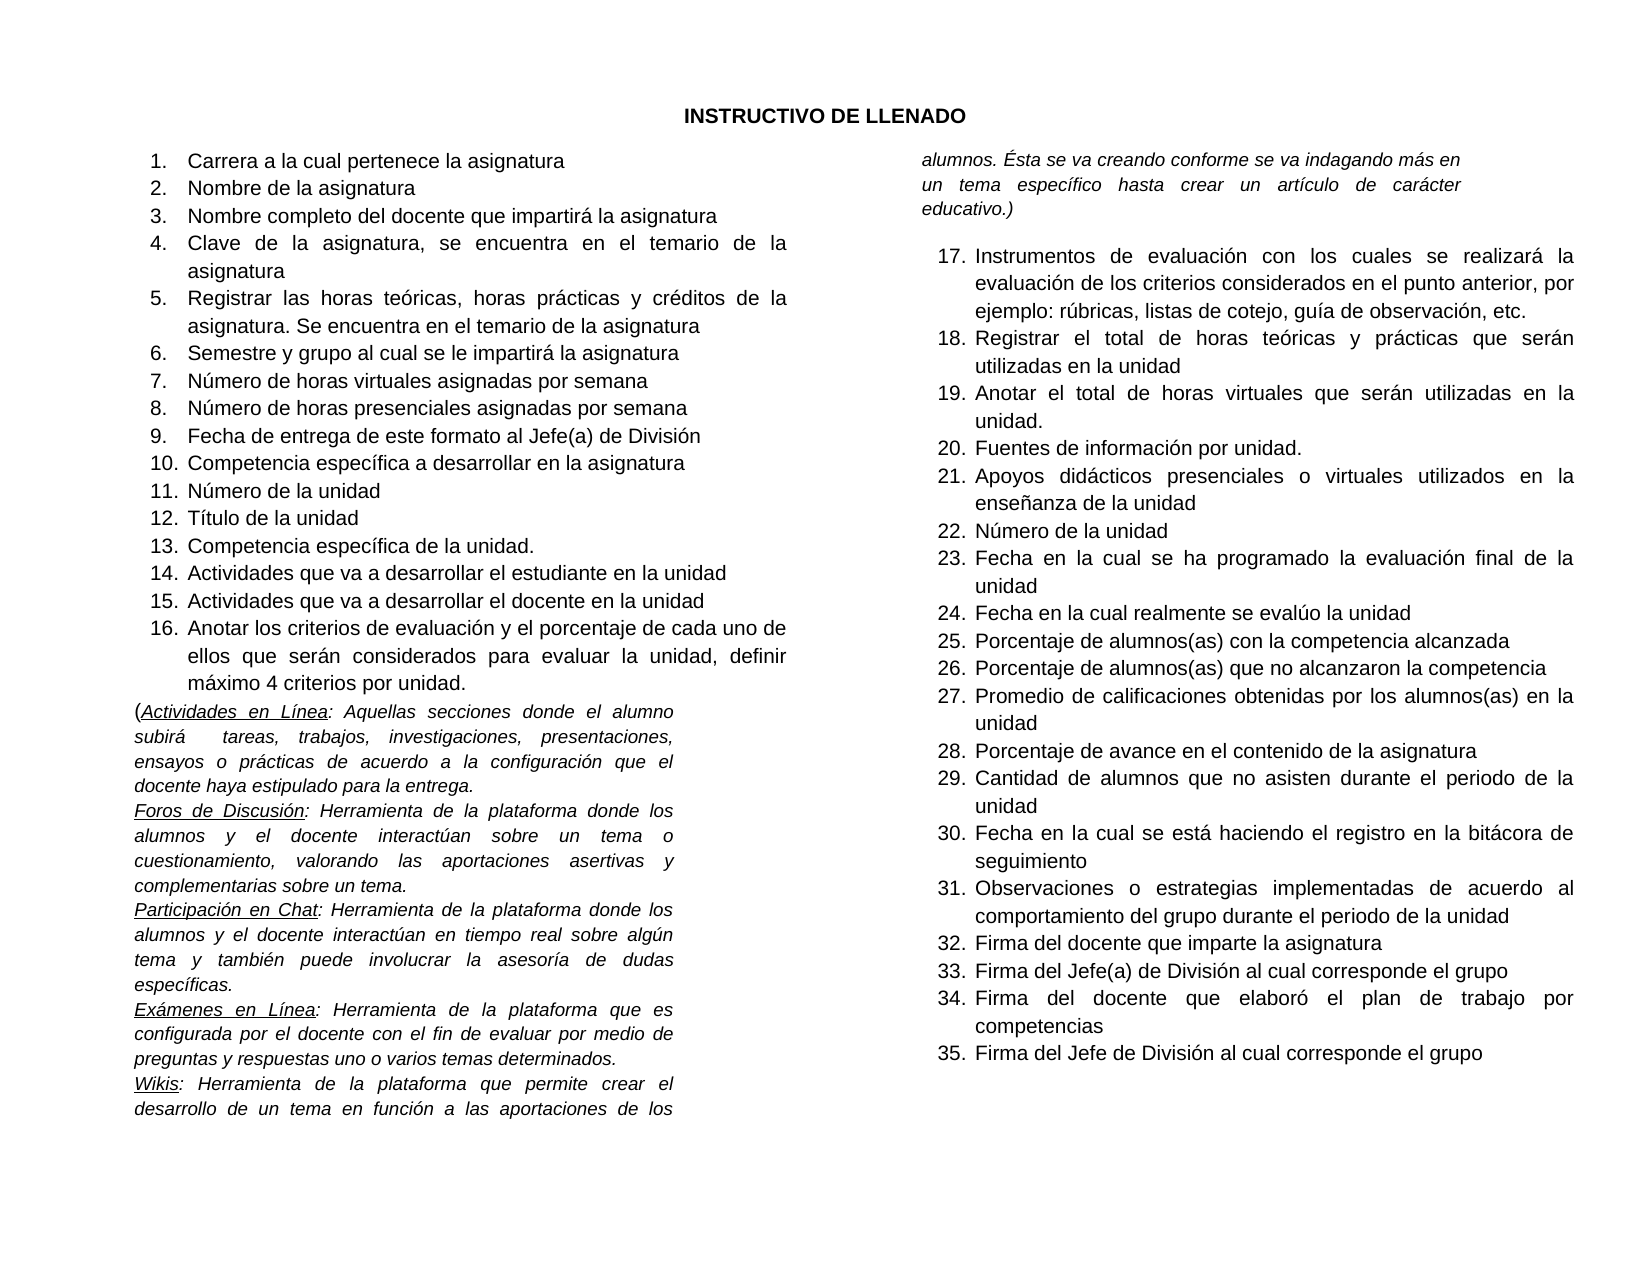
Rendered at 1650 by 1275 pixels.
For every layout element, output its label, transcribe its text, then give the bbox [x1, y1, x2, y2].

list Fecha en la cual se está haciendo el registro en la bitácora de seguimiento [937, 821, 1575, 873]
list Porcentaje de alumnos(as) que no alcanzaron la competencia [937, 656, 1575, 680]
list Clave de la asignatura, se encuentra en el temario de la asignatura [150, 231, 787, 282]
list Promedio de calificaciones obtenidas por los alumnos(as) en la unidad [937, 684, 1575, 735]
text Wikis: Herramienta de la plataforma que permite crear el desarrollo de un tema en función a las aportaciones de los alumnos. Ésta se va creando conforme se va indagando más en un tema específico hasta crear un artículo de carácter educativo.) [922, 148, 1463, 220]
list Competencia específica a desarrollar en la asignatura [150, 451, 787, 475]
list Instrumentos de evaluación con los cuales se realizará la evaluación de los criterios considerados en el punto anterior, por ejemplo: rúbricas, listas de cotejo, guía de observación, etc. [937, 244, 1575, 323]
list Firma del docente que imparte la asignatura [937, 931, 1575, 955]
list Registrar las horas teóricas, horas prácticas y créditos de la asignatura. Se encuentra en el temario de la asignatura [150, 286, 787, 337]
list Fecha en la cual realmente se evalúo la unidad [937, 601, 1575, 625]
text (Actividades en Línea: Aquellas secciones donde el alumno subirá tareas, trabajos, investigaciones, presentaciones, ensayos o prácticas de acuerdo a la configuración que el docente haya estipulado para la entrega. [134, 698, 676, 797]
list Fecha en la cual se ha programado la evaluación final de la unidad [937, 546, 1575, 598]
list Cantidad de alumnos que no asisten durante el periodo de la unidad [937, 766, 1575, 818]
list Semestre y grupo al cual se le impartirá la asignatura [150, 341, 787, 365]
list Firma del Jefe(a) de División al cual corresponde el grupo [937, 959, 1575, 983]
list Actividades que va a desarrollar el estudiante en la unidad [150, 561, 787, 585]
text INSTRUCTIVO DE LLENADO [75, 104, 1575, 128]
list Número de horas virtuales asignadas por semana [150, 368, 787, 392]
list Título de la unidad [150, 506, 787, 530]
list Porcentaje de avance en el contenido de la asignatura [937, 739, 1575, 763]
list Anotar los criterios de evaluación y el porcentaje de cada uno de ellos que serán considerados para evaluar la unidad, definir máximo 4 criterios por unidad. [150, 616, 787, 695]
list Apoyos didácticos presenciales o virtuales utilizados en la enseñanza de la unidad [937, 464, 1575, 515]
list Competencia específica de la unidad. [150, 533, 787, 557]
text Foros de Discusión: Herramienta de la plataforma donde los alumnos y el docente interactúan sobre un tema o cuestionamiento, valorando las aportaciones asertivas y complementarias sobre un tema. [134, 800, 676, 896]
list Número de horas presenciales asignadas por semana [150, 396, 787, 420]
list Actividades que va a desarrollar el docente en la unidad [150, 588, 787, 612]
list Anotar el total de horas virtuales que serán utilizadas en la unidad. [937, 381, 1575, 433]
list Nombre completo del docente que impartirá la asignatura [150, 203, 787, 227]
list Registrar el total de horas teóricas y prácticas que serán utilizadas en la unidad [937, 326, 1575, 378]
list Fuentes de información por unidad. [937, 436, 1575, 460]
list Observaciones o estrategias implementadas de acuerdo al comportamiento del grupo durante el periodo de la unidad [937, 876, 1575, 928]
list Firma del docente que elaboró el plan de trabajo por competencias [937, 986, 1575, 1038]
list Número de la unidad [150, 478, 787, 502]
list Nombre de la asignatura [150, 176, 787, 200]
list Fecha de entrega de este formato al Jefe(a) de División [150, 423, 787, 447]
list Firma del Jefe de División al cual corresponde el grupo [937, 1041, 1575, 1065]
text Exámenes en Línea: Herramienta de la plataforma que es configurada por el docente con el fin de evaluar por medio de preguntas y respuestas uno o varios temas determinados. [134, 998, 676, 1069]
list Porcentaje de alumnos(as) con la competencia alcanzada [937, 629, 1575, 653]
text Wikis: Herramienta de la plataforma que permite crear el desarrollo de un tema en función a las aportaciones de los alumnos. Ésta se va creando conforme se va indagando más en un tema específico hasta crear un artículo de carácter educativo.) [134, 1073, 676, 1119]
list Número de la unidad [937, 519, 1575, 543]
list Carrera a la cual pertenece la asignatura [150, 148, 787, 172]
text Participación en Chat: Herramienta de la plataforma donde los alumnos y el docente interactúan en tiempo real sobre algún tema y también puede involucrar la asesoría de dudas específicas. [134, 899, 676, 995]
